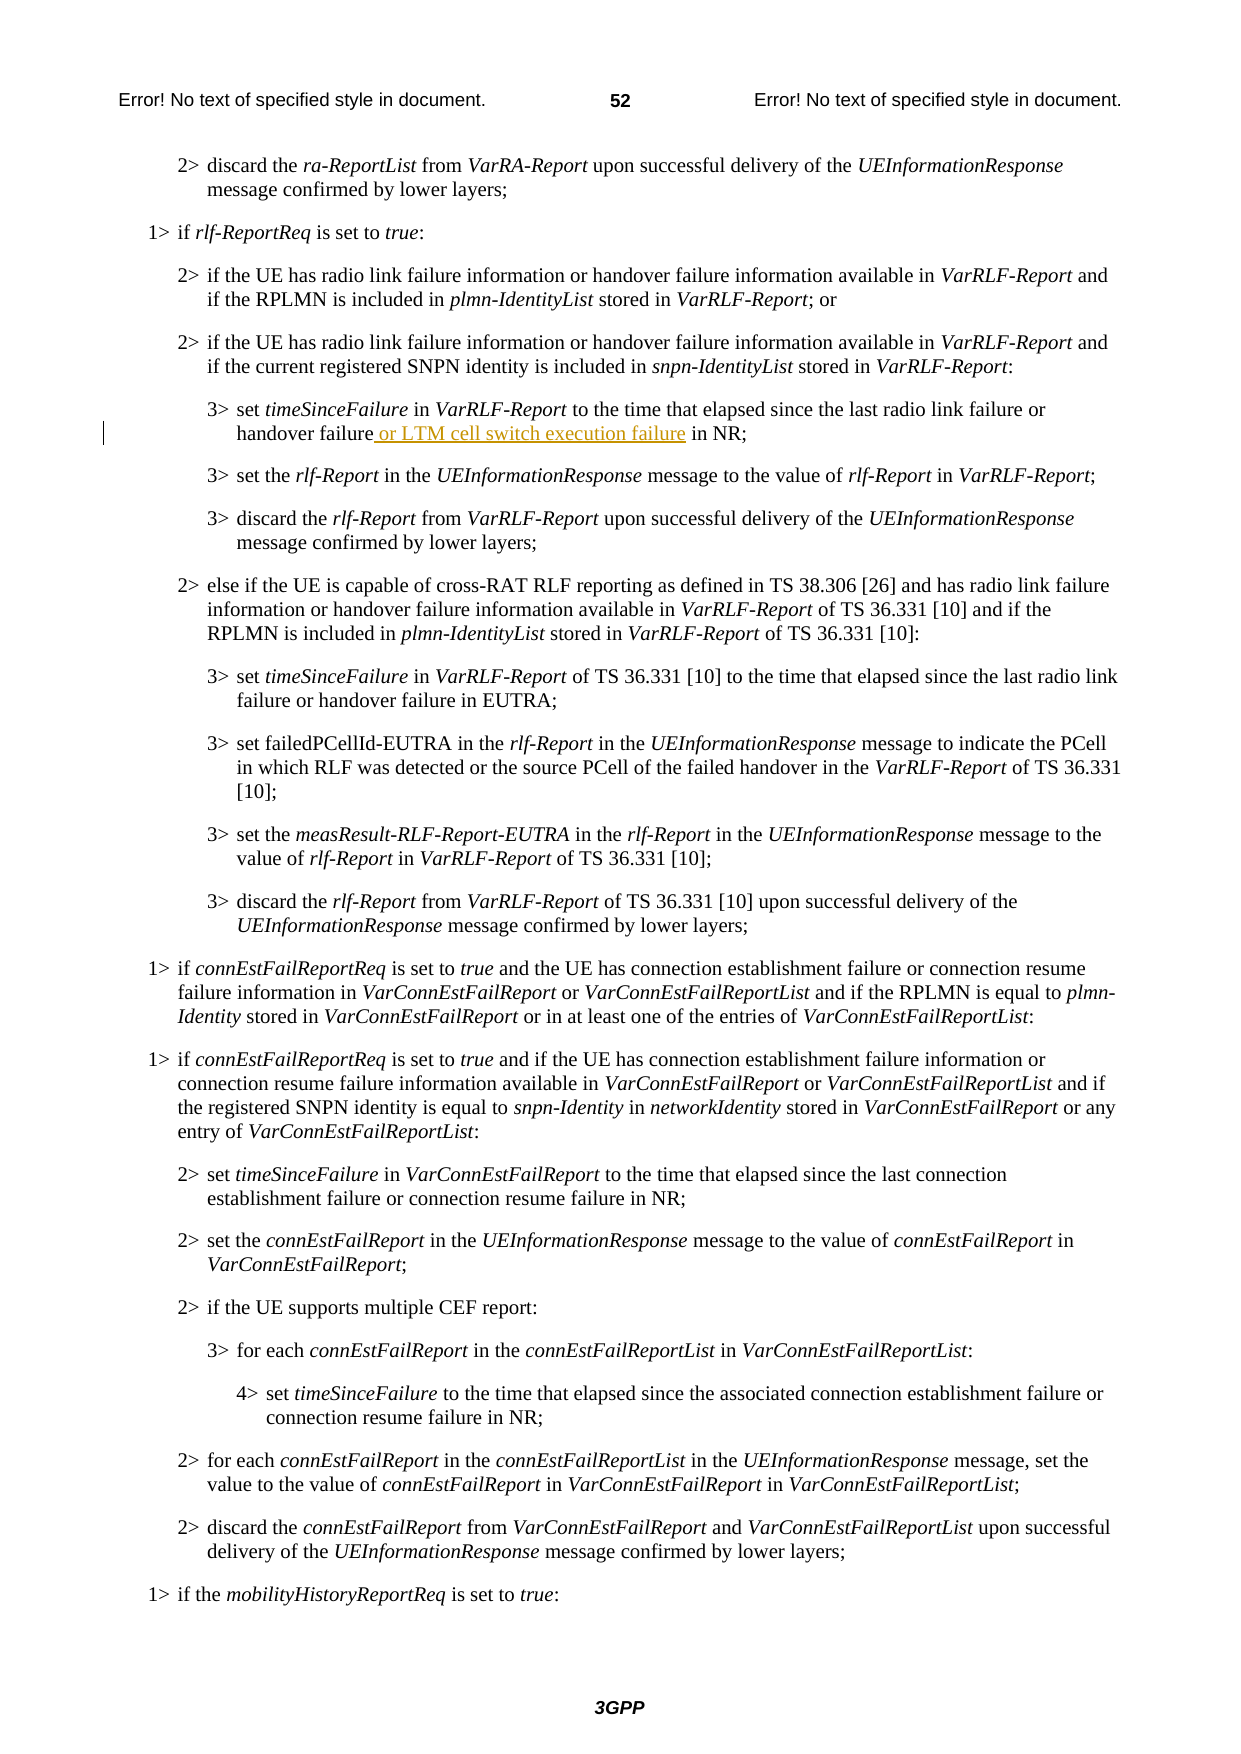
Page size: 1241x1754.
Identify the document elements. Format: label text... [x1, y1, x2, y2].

text 2> if the UE supports multiple CEF report: [177, 1295, 1122, 1319]
text 2> set timeSinceFailure in VarConnEstFailReport to the time that elapsed since the last connection establishment failure or connection resume failure in NR; [177, 1161, 1122, 1209]
text 3> discard the rlf-Report from VarRLF-Report upon successful delivery of the UEInformationResponse message confirmed by lower layers; [207, 506, 1122, 554]
text 1> if the mobilityHistoryReportReq is set to true: [148, 1581, 1122, 1606]
text 2> else if the UE is capable of cross-RAT RLF reporting as defined in TS 38.306 [26] and has radio link failure information or handover failure information available in VarRLF-Report of TS 36.331 [10] and if the RPLMN is included in plmn-IdentityList stored in VarRLF-Report of TS 36.331 [10]: [177, 573, 1122, 645]
text 2> for each connEstFailReport in the connEstFailReportList in the UEInformationResponse message, set the value to the value of connEstFailReport in VarConnEstFailReport in VarConnEstFailReportList; [177, 1448, 1122, 1496]
text 3> set timeSinceFailure in VarRLF-Report of TS 36.331 [10] to the time that elapsed since the last radio link failure or handover failure in EUTRA; [207, 664, 1122, 712]
text 3> for each connEstFailReport in the connEstFailReportList in VarConnEstFailReportList: [207, 1338, 1122, 1362]
text 2> if the UE has radio link failure information or handover failure information available in VarRLF-Report and if the current registered SNPN identity is included in snpn-IdentityList stored in VarRLF-Report: [177, 329, 1122, 378]
text 3> set failedPCellId-EUTRA in the rlf-Report in the UEInformationResponse message to indicate the PCell in which RLF was detected or the source PCell of the failed handover in the VarRLF-Report of TS 36.331 [10]; [207, 731, 1122, 803]
text 1> if connEstFailReportReq is set to true and if the UE has connection establishment failure information or connection resume failure information available in VarConnEstFailReport or VarConnEstFailReportList and if the registered SNPN identity is equal to snpn-Identity in networkIdentity stored in VarConnEstFailReport or any entry of VarConnEstFailReportList: [148, 1046, 1122, 1143]
text 3> set timeSinceFailure in VarRLF-Report to the time that elapsed since the last radio link failure or handover failure in NR; [207, 396, 1122, 444]
text 2> if the UE has radio link failure information or handover failure information available in VarRLF-Report and if the RPLMN is included in plmn-IdentityList stored in VarRLF-Report; or [177, 263, 1122, 311]
text 2> discard the connEstFailReport from VarConnEstFailReport and VarConnEstFailReportList upon successful delivery of the UEInformationResponse message confirmed by lower layers; [177, 1514, 1122, 1563]
text 3> set the rlf-Report in the UEInformationResponse message to the value of rlf-Report in VarRLF-Report; [207, 463, 1122, 487]
text 1> if connEstFailReportReq is set to true and the UE has connection establishment failure or connection resume failure information in VarConnEstFailReport or VarConnEstFailReportList and if the RPLMN is equal to plmn-Identity stored in VarConnEstFailReport or in at least one of the entries of VarConnEstFailReportList: [148, 956, 1122, 1028]
text 3> discard the rlf-Report from VarRLF-Report of TS 36.331 [10] upon successful delivery of the UEInformationResponse message confirmed by lower layers; [207, 889, 1122, 937]
text 1> if rlf-ReportReq is set to true: [148, 220, 1122, 244]
text 4> set timeSinceFailure to the time that elapsed since the associated connection establishment failure or connection resume failure in NR; [236, 1381, 1122, 1429]
text 2> discard the ra-ReportList from VarRA-Report upon successful delivery of the UEInformationResponse message confirmed by lower layers; [177, 153, 1122, 201]
text 3> set the measResult-RLF-Report-EUTRA in the rlf-Report in the UEInformationResponse message to the value of rlf-Report in VarRLF-Report of TS 36.331 [10]; [207, 822, 1122, 870]
text 2> set the connEstFailReport in the UEInformationResponse message to the value of connEstFailReport in VarConnEstFailReport; [177, 1228, 1122, 1276]
